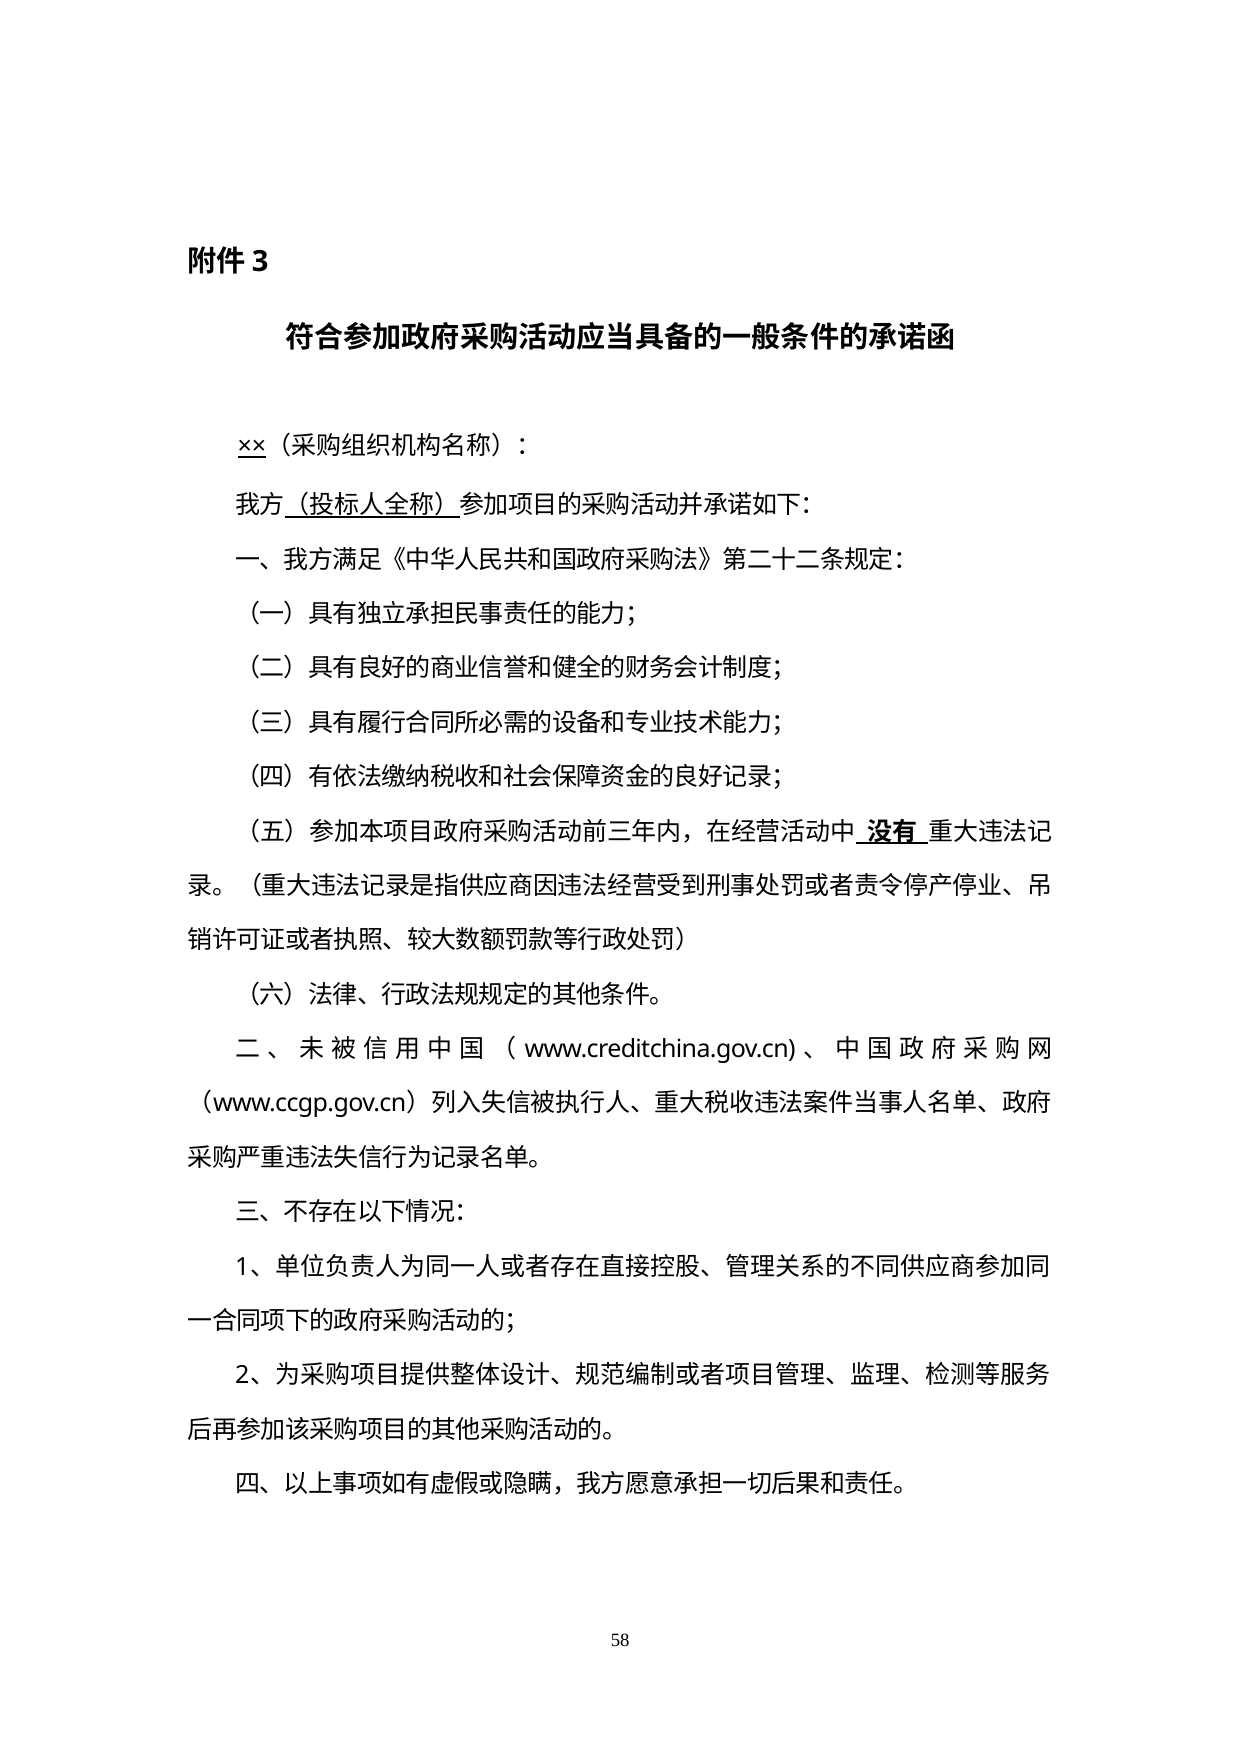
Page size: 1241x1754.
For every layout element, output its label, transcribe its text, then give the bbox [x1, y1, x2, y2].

text 符合参加政府采购活动应当具备的一般条件的承诺函 [187, 314, 1053, 356]
text 我方（投标人全称）参加项目的采购活动并承诺如下： [187, 485, 1053, 521]
text （六）法律、行政法规规定的其他条件。 [187, 974, 1053, 1010]
text 一、我方满足《中华人民共和国政府采购法》第二十二条规定： [187, 539, 1053, 575]
text 四、以上事项如有虚假或隐瞒，我方愿意承担一切后果和责任。 [187, 1463, 1053, 1500]
text 附件3 [187, 238, 1053, 280]
text （三）具有履行合同所必需的设备和专业技术能力； [187, 702, 1053, 738]
text 二、未被信用中国（www.creditchina.gov.cn)、中国政府采购网（www.ccgp.gov.cn）列入失信被执行人、重大税收违法案件当事人名单、政府采购严重违法失信行为记录名单。 [187, 1028, 1053, 1173]
text （一）具有独立承担民事责任的能力； [187, 593, 1053, 630]
text 1、单位负责人为同一人或者存在直接控股、管理关系的不同供应商参加同一合同项下的政府采购活动的； [187, 1246, 1053, 1337]
text ××（采购组织机构名称）： [187, 425, 1053, 461]
text （五）参加本项目政府采购活动前三年内，在经营活动中 没有 重大违法记录。（重大违法记录是指供应商因违法经营受到刑事处罚或者责令停产停业、吊销许可证或者执照、较大数额罚款等行政处罚） [187, 811, 1053, 956]
text （四）有依法缴纳税收和社会保障资金的良好记录； [187, 757, 1053, 793]
text 三、不存在以下情况： [187, 1192, 1053, 1228]
text （二）具有良好的商业信誉和健全的财务会计制度； [187, 648, 1053, 684]
text 2、为采购项目提供整体设计、规范编制或者项目管理、监理、检测等服务后再参加该采购项目的其他采购活动的。 [187, 1355, 1053, 1445]
